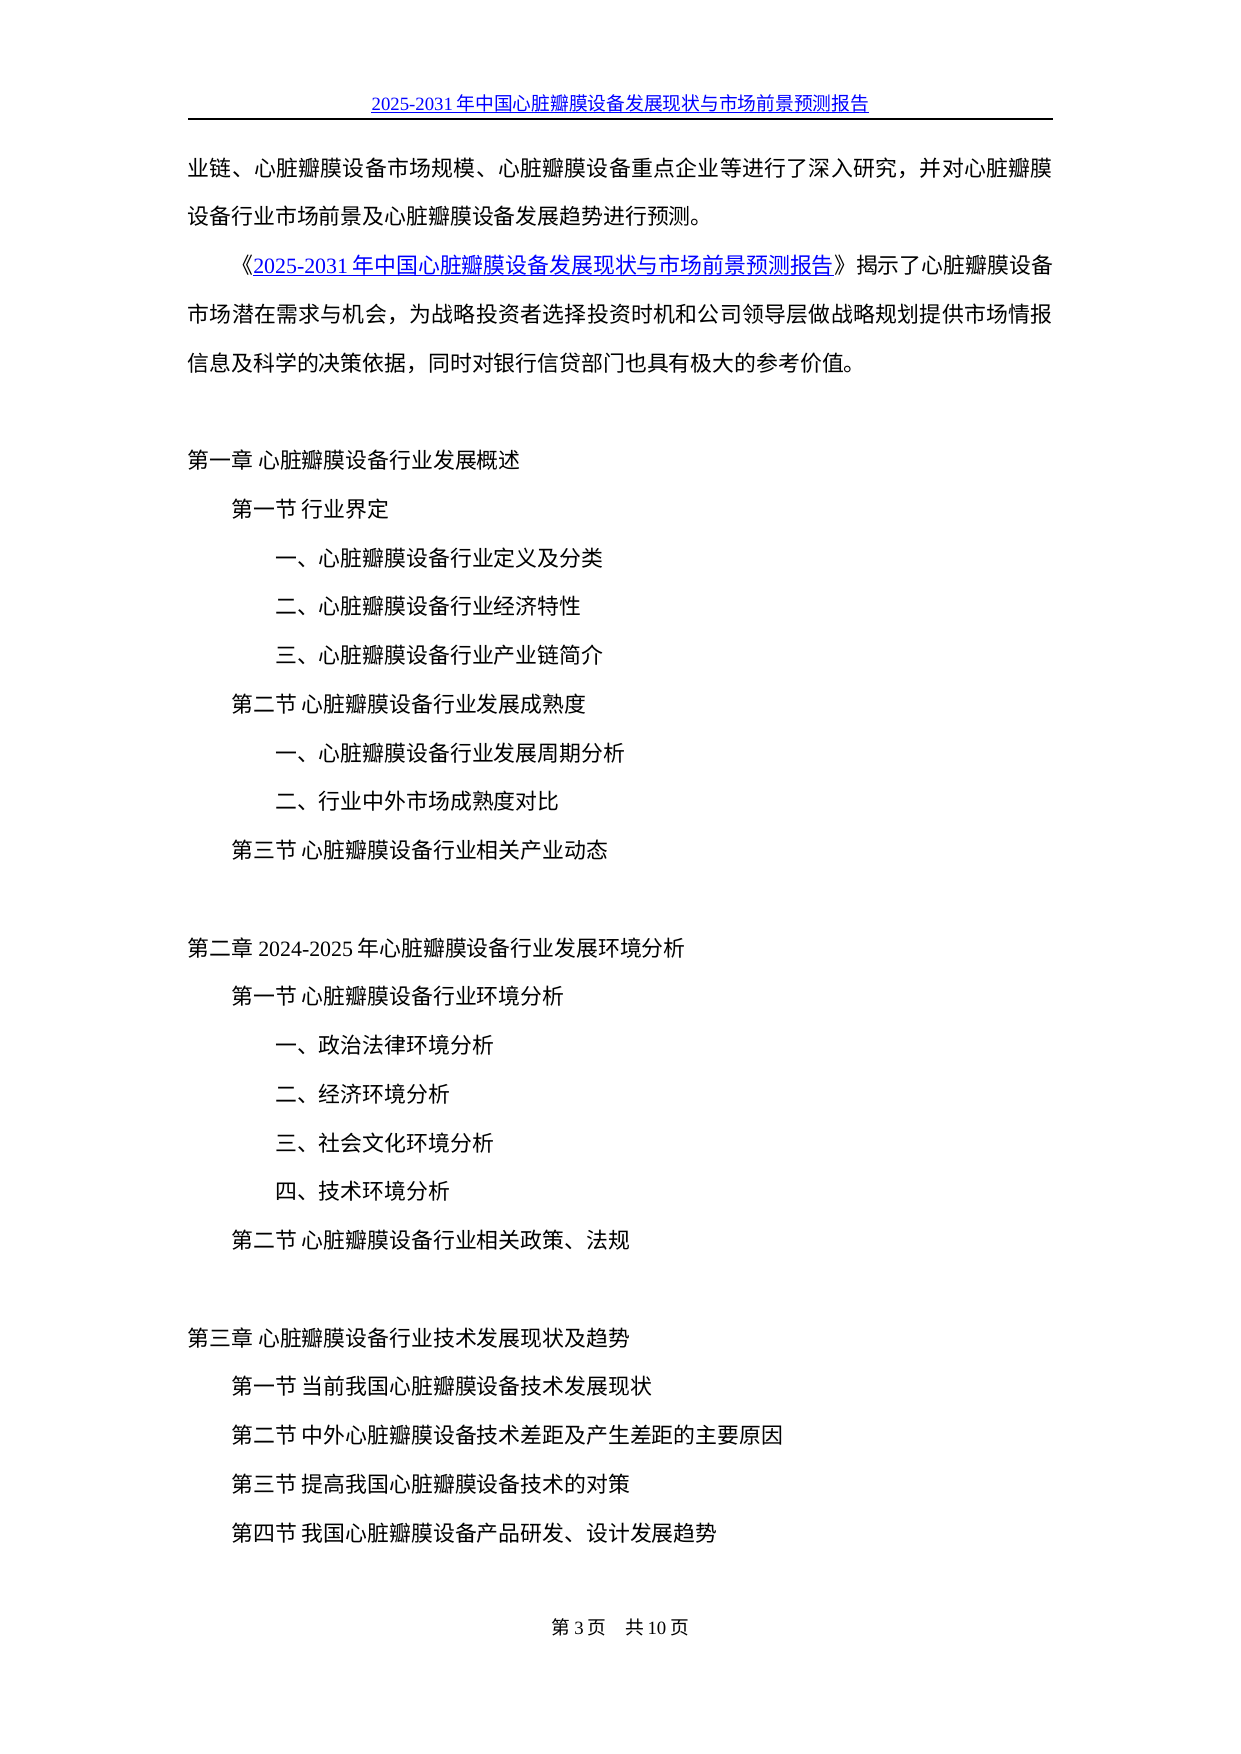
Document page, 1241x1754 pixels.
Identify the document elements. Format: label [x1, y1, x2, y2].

text [187, 150, 1053, 1548]
